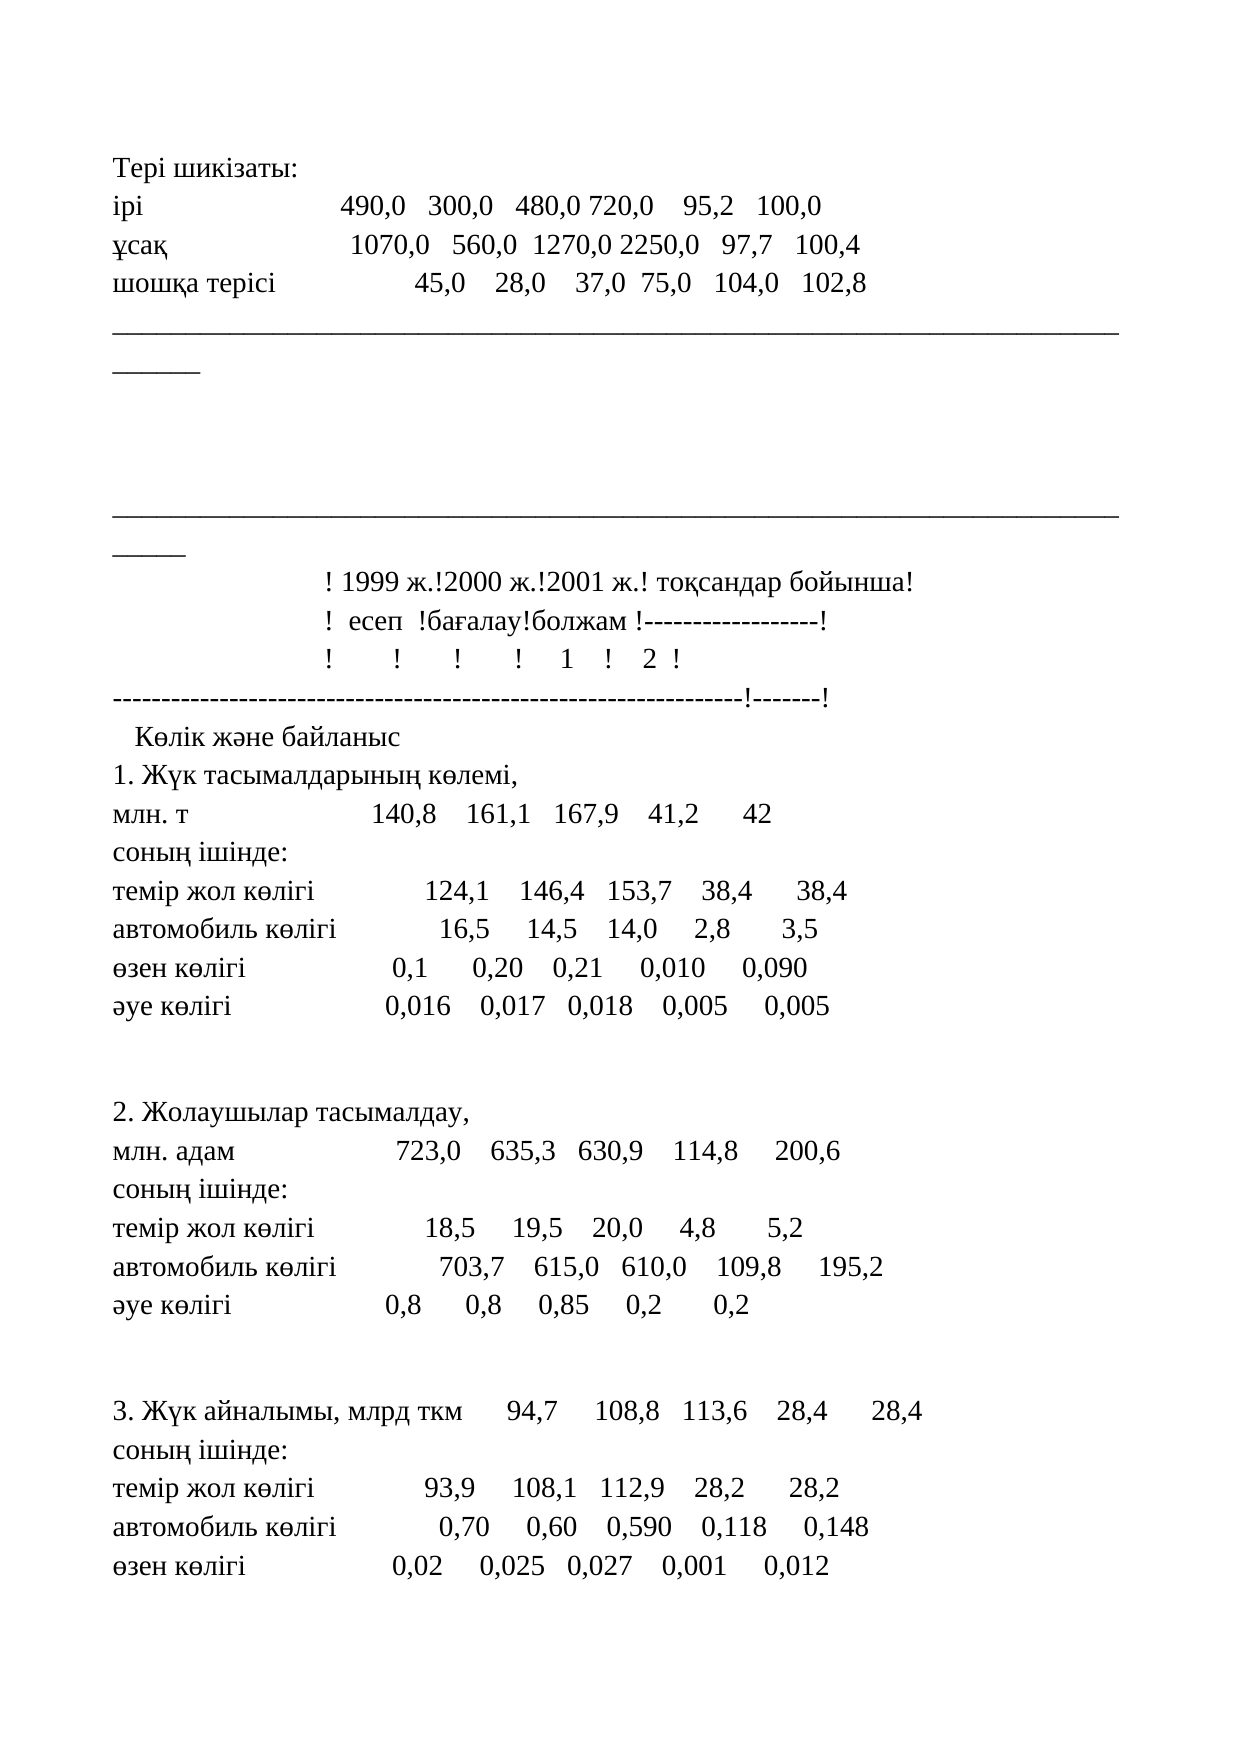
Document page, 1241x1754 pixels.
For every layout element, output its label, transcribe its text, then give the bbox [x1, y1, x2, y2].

text ___________________________________________________________________________ [112, 304, 1128, 376]
text 1. Жүк тасымалдарының көлемі, [112, 757, 1128, 791]
text соның ішінде: [112, 1172, 1128, 1205]
text млн. адам 723,0 635,3 630,9 114,8 200,6 [112, 1133, 1128, 1167]
text ! 1999 ж.!2000 ж.!2001 ж.! тоқсандар бойынша! [112, 564, 1128, 598]
text ! есеп !бағалау!болжам !------------------! [112, 603, 1128, 637]
text Тері шикізаты: [112, 150, 1128, 183]
text соның ішінде: [112, 1432, 1128, 1466]
text автомобиль көлігі 703,7 615,0 610,0 109,8 195,2 [112, 1249, 1128, 1282]
text ірі 490,0 300,0 480,0 720,0 95,2 100,0 [112, 188, 1128, 222]
text Көлік және байланыс [112, 719, 1128, 752]
text өзен көлігі 0,02 0,025 0,027 0,001 0,012 [112, 1548, 1128, 1581]
text -----------------------------------------------------------------!-------! [112, 680, 1128, 714]
text әуе көлігі 0,8 0,8 0,85 0,2 0,2 [112, 1287, 1128, 1321]
text әуе көлігі 0,016 0,017 0,018 0,005 0,005 [112, 988, 1128, 1022]
text темір жол көлігі 18,5 19,5 20,0 4,8 5,2 [112, 1210, 1128, 1244]
text __________________________________________________________________________ [112, 487, 1128, 559]
text 2. Жолаушылар тасымалдау, [112, 1094, 1128, 1128]
text өзен көлігі 0,1 0,20 0,21 0,010 0,090 [112, 950, 1128, 983]
text темір жол көлігі 93,9 108,1 112,9 28,2 28,2 [112, 1471, 1128, 1504]
text шошқа терісі 45,0 28,0 37,0 75,0 104,0 102,8 [112, 266, 1128, 299]
text соның ішінде: [112, 834, 1128, 868]
text автомобиль көлігі 16,5 14,5 14,0 2,8 3,5 [112, 911, 1128, 945]
text темір жол көлігі 124,1 146,4 153,7 38,4 38,4 [112, 873, 1128, 906]
text ! ! ! ! 1 ! 2 ! [112, 642, 1128, 675]
text ұсақ 1070,0 560,0 1270,0 2250,0 97,7 100,4 [112, 227, 1128, 261]
text 3. Жүк айналымы, млрд ткм 94,7 108,8 113,6 28,4 28,4 [112, 1393, 1128, 1427]
text автомобиль көлігі 0,70 0,60 0,590 0,118 0,148 [112, 1509, 1128, 1543]
text млн. т 140,8 161,1 167,9 41,2 42 [112, 796, 1128, 829]
